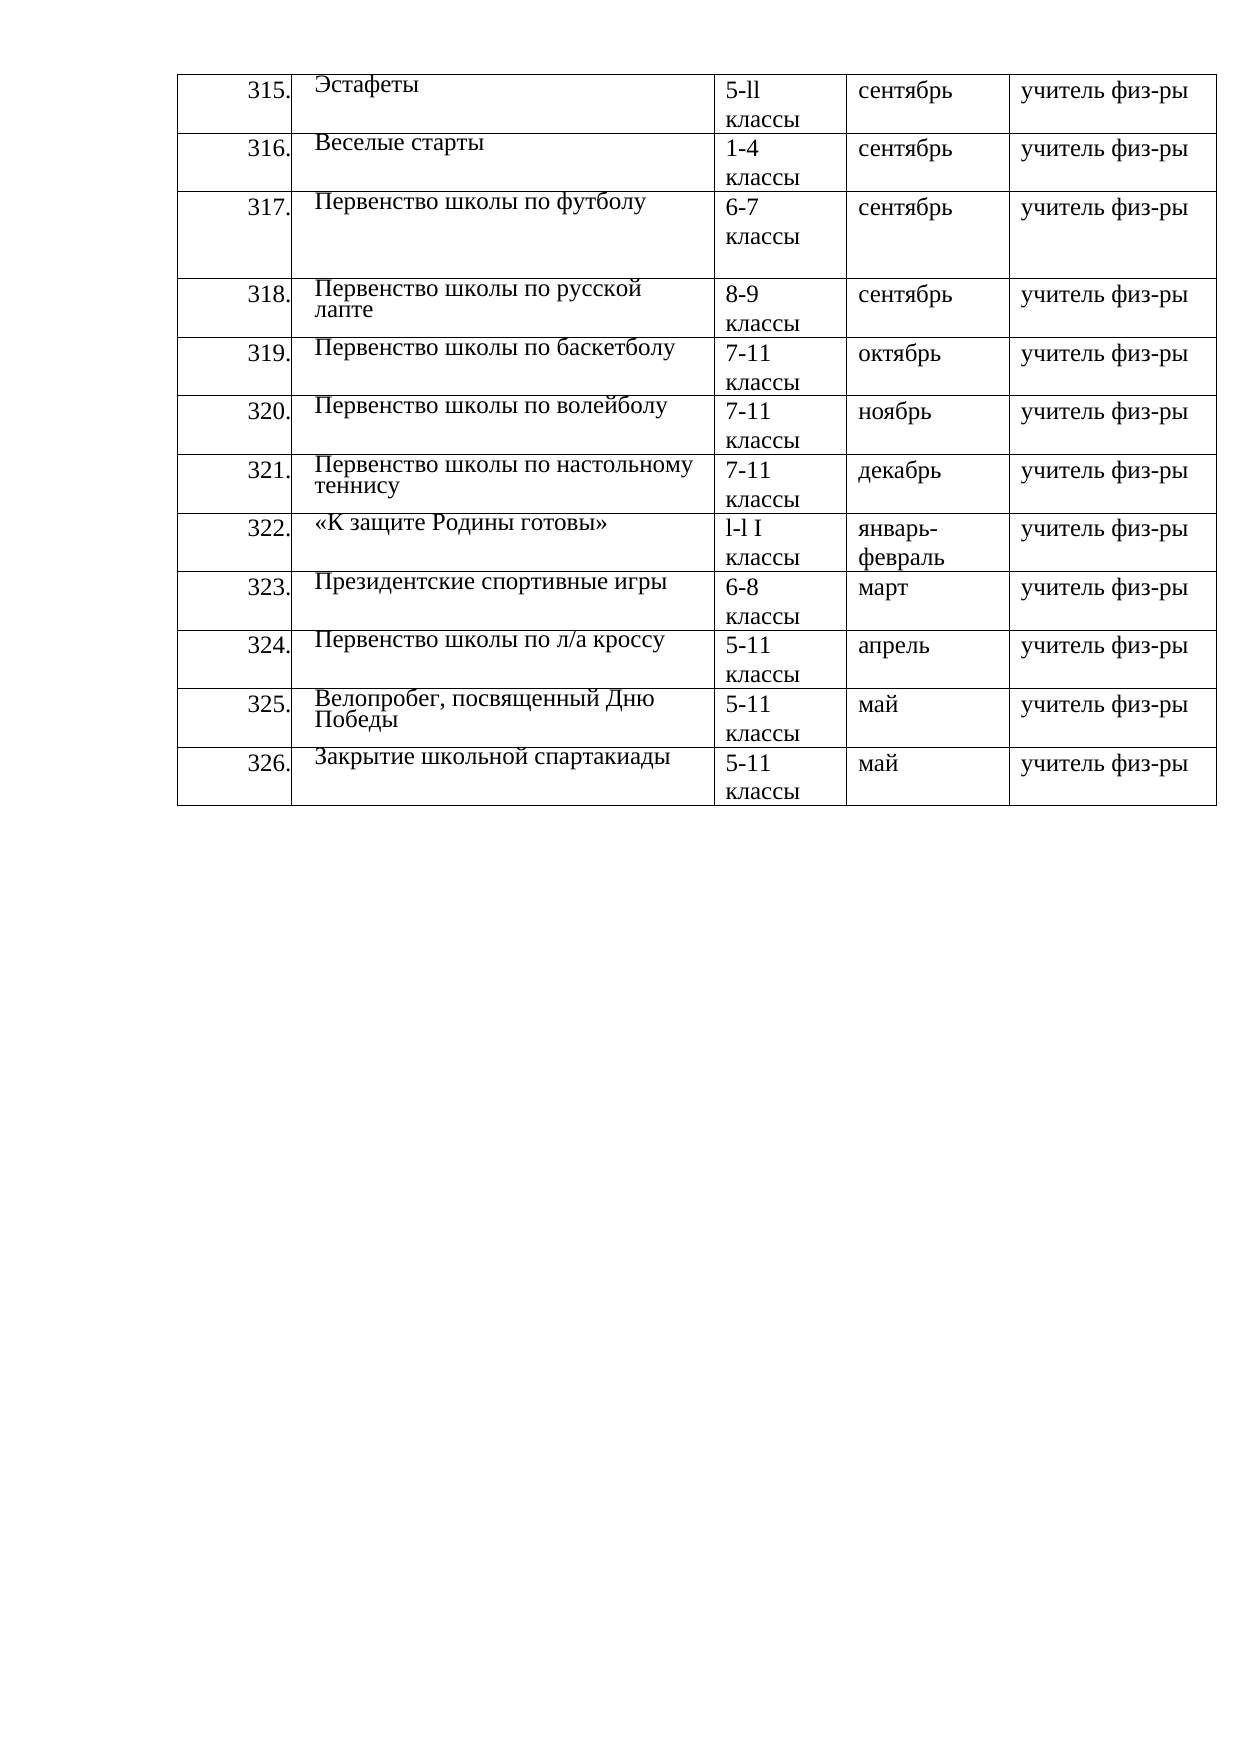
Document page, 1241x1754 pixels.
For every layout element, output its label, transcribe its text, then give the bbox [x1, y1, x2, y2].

table_cell сентябрь [847, 279, 1009, 337]
table_cell [178, 134, 291, 191]
table_cell Первенство школы по волейболу [292, 396, 714, 454]
table_cell учитель физ-ры [1010, 572, 1216, 629]
table_cell Закрытие школьной спартакиады [292, 748, 714, 805]
table_cell Первенство школы по л/а кроссу [292, 631, 714, 688]
table_cell 6-7 классы [715, 192, 846, 278]
table_cell [178, 689, 291, 747]
table_cell 5-11 классы [715, 689, 846, 747]
table_cell учитель физ-ры [1010, 455, 1216, 512]
table_cell сентябрь [847, 134, 1009, 191]
table_cell учитель физ-ры [1010, 631, 1216, 688]
table_cell Первенство школы по футболу [292, 192, 714, 278]
table_cell учитель физ-ры [1010, 134, 1216, 191]
table_cell Первенство школы по баскетболу [292, 338, 714, 395]
table_cell апрель [847, 631, 1009, 688]
table_cell [178, 748, 291, 805]
table_cell [178, 396, 291, 454]
table_cell учитель физ-ры [1010, 75, 1216, 132]
table_cell учитель физ-ры [1010, 689, 1216, 747]
table_cell 7-11 классы [715, 455, 846, 512]
table_cell 7-11 классы [715, 396, 846, 454]
table_cell l-l I классы [715, 514, 846, 571]
table_cell «К защите Родины готовы» [292, 514, 714, 571]
table_cell сентябрь [847, 75, 1009, 132]
table_cell учитель физ-ры [1010, 192, 1216, 278]
table_cell Первенство школы по настольному теннису [292, 455, 714, 512]
table_cell Первенство школы по русской лапте [292, 279, 714, 337]
table_cell [178, 192, 291, 278]
table_cell Эстафеты [292, 75, 714, 132]
table_cell учитель физ-ры [1010, 279, 1216, 337]
table_cell [178, 631, 291, 688]
table_cell [178, 75, 291, 132]
table_cell 5-11 классы [715, 631, 846, 688]
table_cell 6-8 классы [715, 572, 846, 629]
table_cell учитель физ-ры [1010, 748, 1216, 805]
table_cell 7-11 классы [715, 338, 846, 395]
table_cell ноябрь [847, 396, 1009, 454]
table_cell [178, 338, 291, 395]
table_cell 5-ll классы [715, 75, 846, 132]
table_cell 5-11 классы [715, 748, 846, 805]
table_cell октябрь [847, 338, 1009, 395]
table_cell [178, 455, 291, 512]
table_cell январь-февраль [847, 514, 1009, 571]
table_cell учитель физ-ры [1010, 338, 1216, 395]
table_cell Велопробег, посвященный Дню Победы [292, 689, 714, 747]
table_cell май [847, 689, 1009, 747]
table_cell 1-4 классы [715, 134, 846, 191]
table_cell 8-9 классы [715, 279, 846, 337]
table_cell учитель физ-ры [1010, 396, 1216, 454]
table_cell декабрь [847, 455, 1009, 512]
table_cell Президентские спортивные игры [292, 572, 714, 629]
table_cell [178, 514, 291, 571]
table_cell май [847, 748, 1009, 805]
table_cell учитель физ-ры [1010, 514, 1216, 571]
table_cell март [847, 572, 1009, 629]
table_cell Веселые старты [292, 134, 714, 191]
table_cell [178, 279, 291, 337]
table_cell [178, 572, 291, 629]
table_cell сентябрь [847, 192, 1009, 278]
